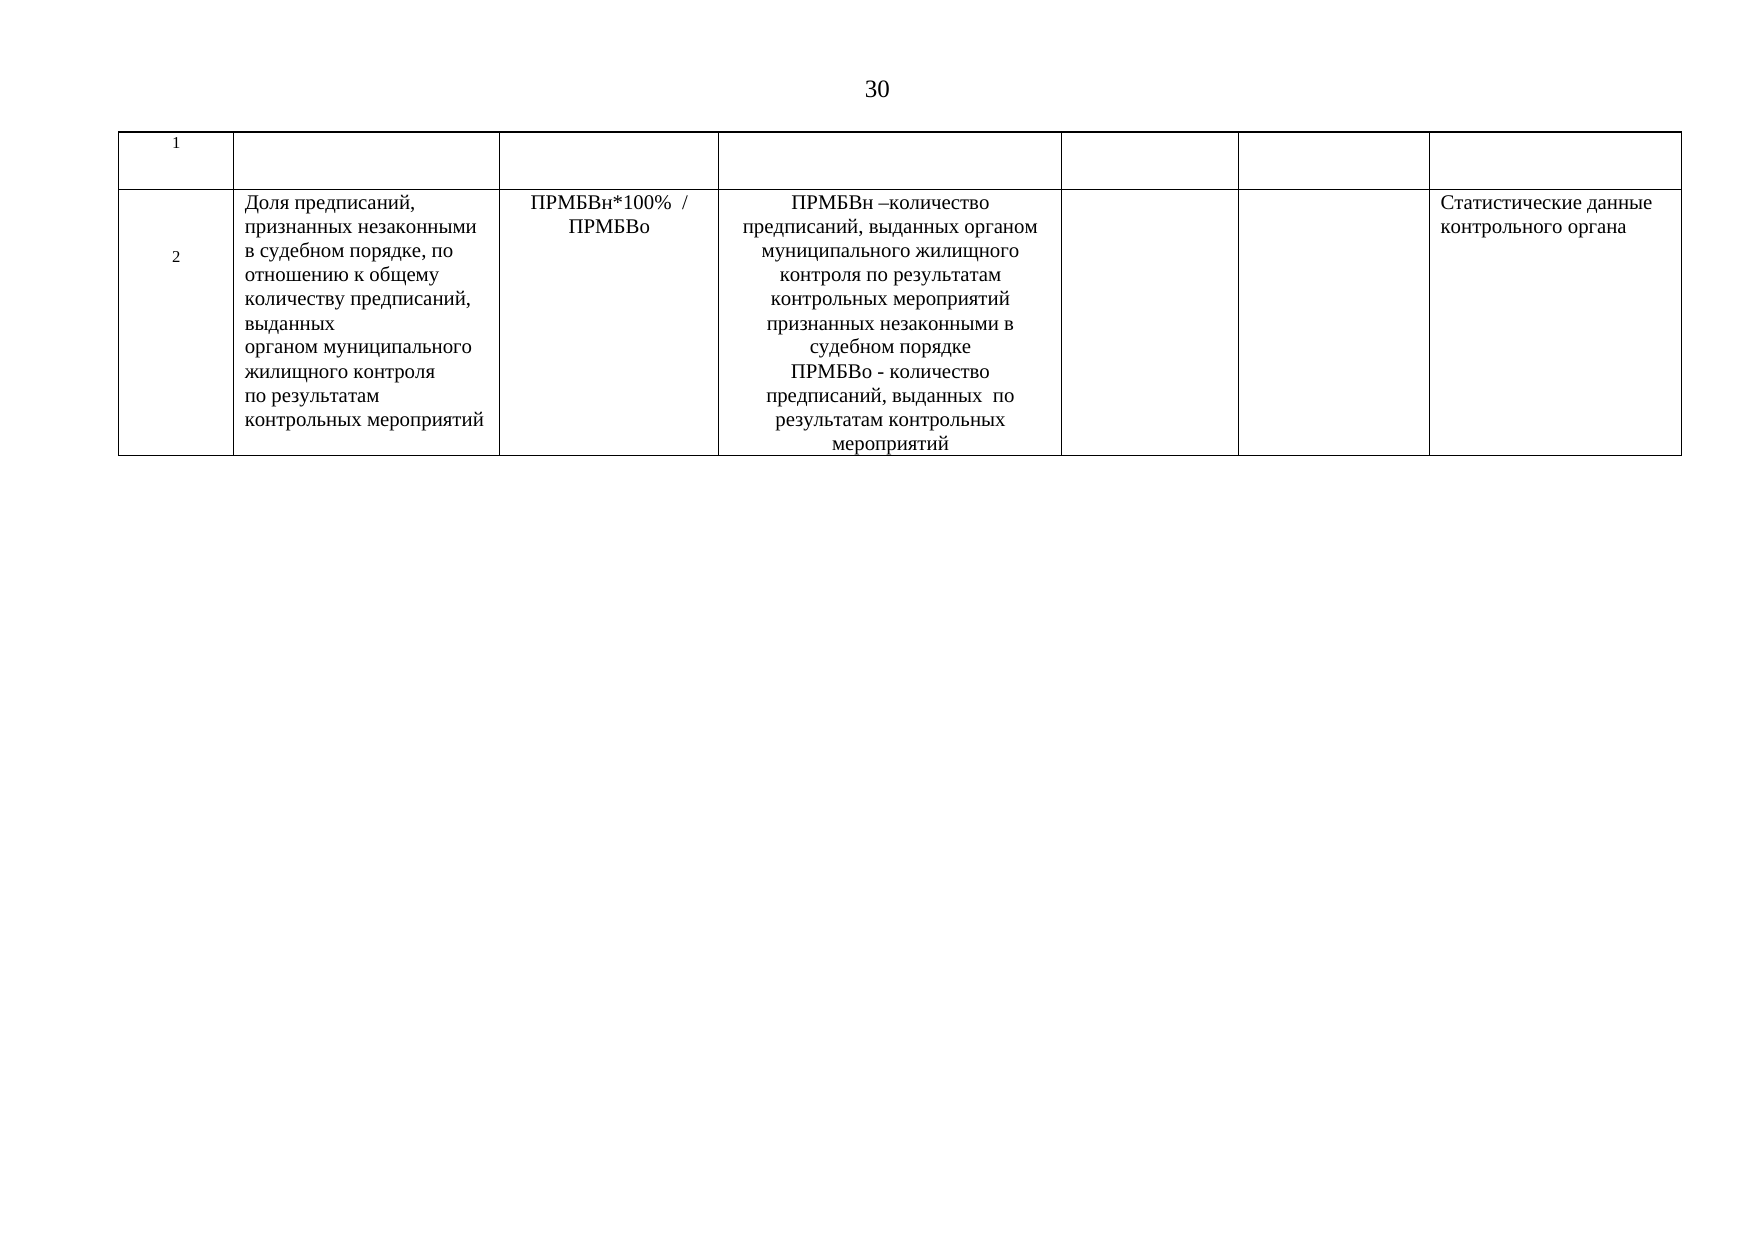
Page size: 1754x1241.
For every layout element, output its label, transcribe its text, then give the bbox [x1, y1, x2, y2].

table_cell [719, 133, 1061, 189]
table_cell [1062, 133, 1238, 189]
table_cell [500, 133, 718, 189]
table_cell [234, 133, 499, 189]
table_cell ПРМБВн –количество предписаний, выданных органом муниципального жилищного контроля по результатам контрольных мероприятий признанных незаконными в судебном порядке ПРМБВо - количество предписаний, выданных по результатам контрольных мероприятий [719, 190, 1061, 455]
table_cell 1 [119, 133, 233, 189]
table_cell [1239, 190, 1429, 455]
table_cell ПРМБВн*100% / ПРМБВо [500, 190, 718, 455]
table_cell [1239, 133, 1429, 189]
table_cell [1430, 133, 1681, 189]
table_cell Доля предписаний, признанных незаконными в судебном порядке, по отношению к общему количеству предписаний, выданных органом муниципального жилищного контроля по результатам контрольных мероприятий [234, 190, 499, 455]
table_cell [1062, 190, 1238, 455]
table_cell 2 [119, 190, 233, 455]
table_cell Статистические данные контрольного органа [1430, 190, 1681, 455]
